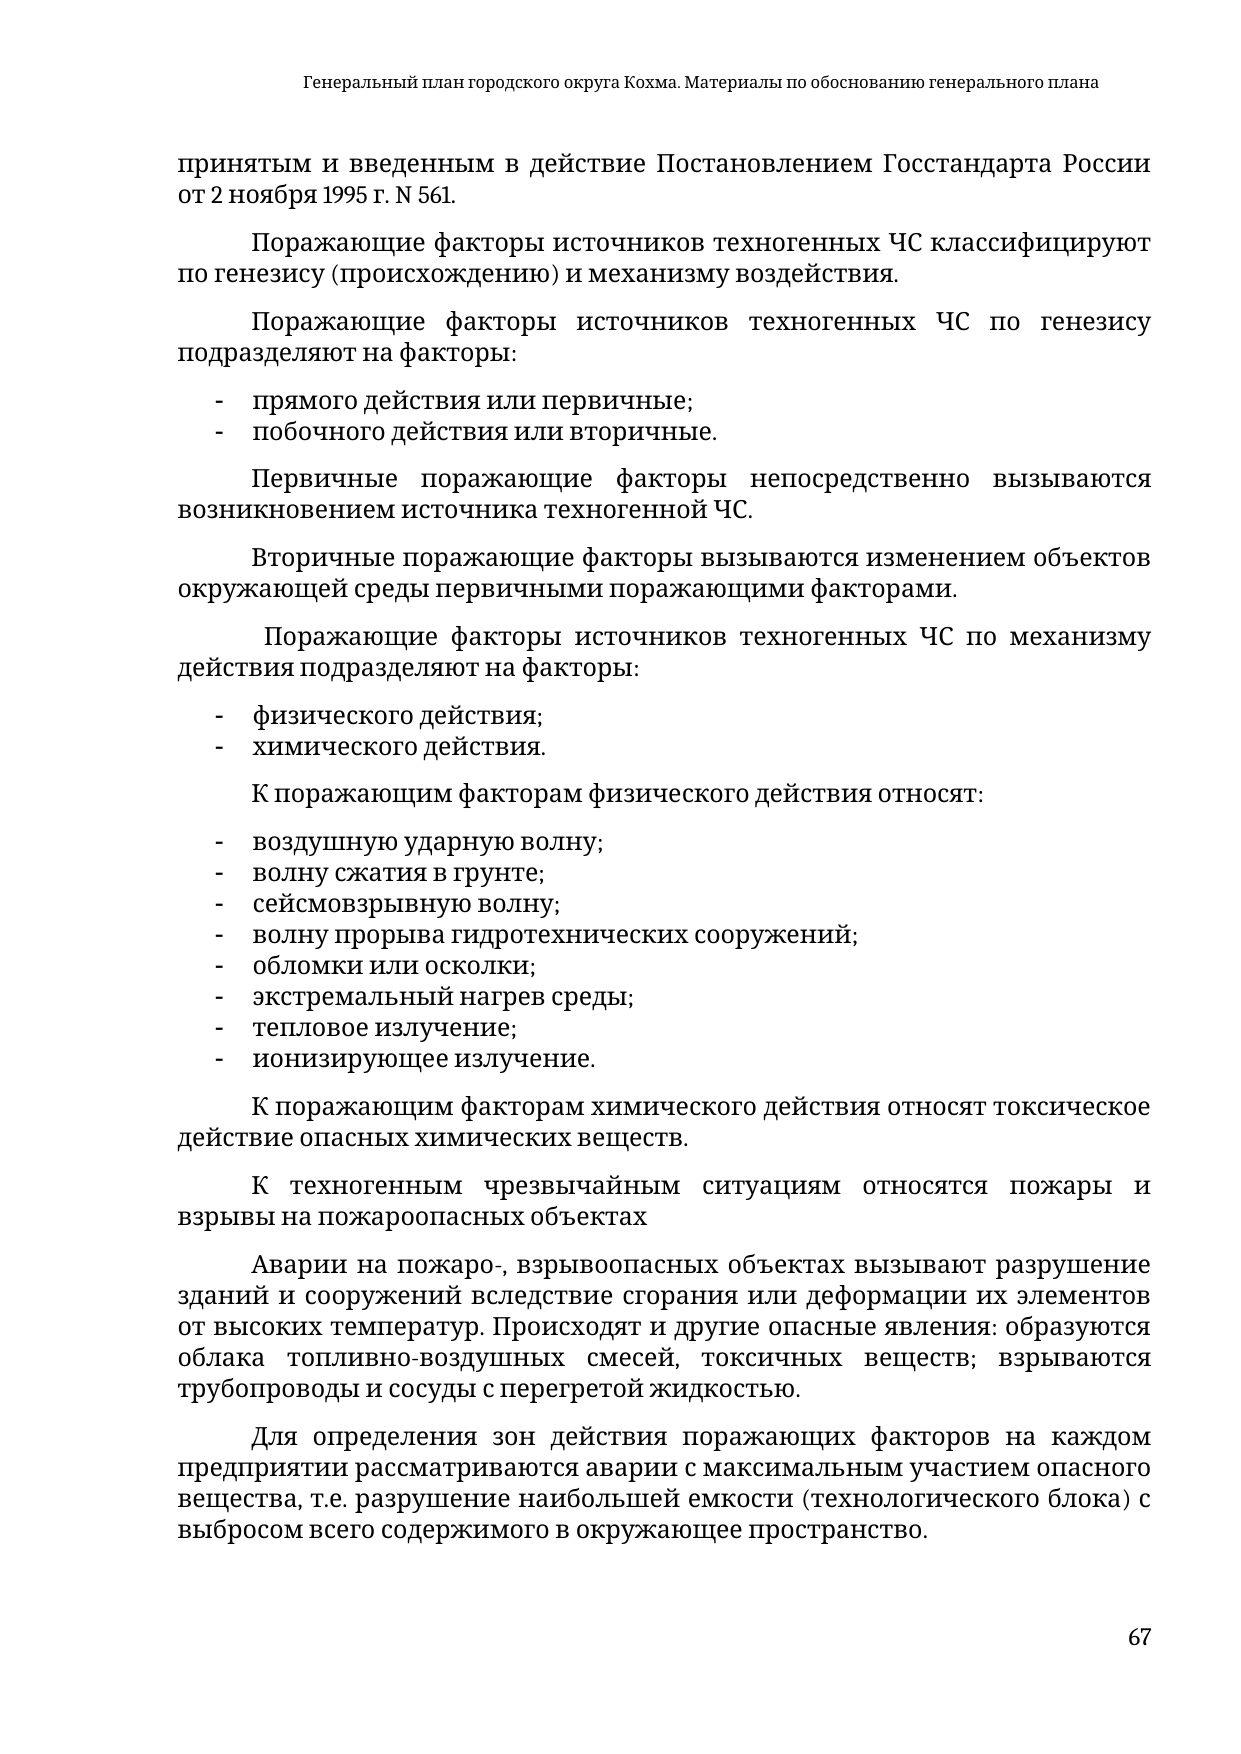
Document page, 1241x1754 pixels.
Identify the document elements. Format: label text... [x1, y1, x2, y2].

text К техногенным чрезвычайным ситуациям относятся пожары и взрывы на пожароопасных объектах [177, 1172, 1152, 1232]
text Для определения зон действия поражающих факторов на каждом предприятии рассматриваются аварии с максимальным участием опасного вещества, т.е. разрушение наибольшей емкости (технологического блока) с выбросом всего содержимого в окружающее пространство. [177, 1422, 1152, 1544]
text К поражающим факторам физического действия относят: [177, 780, 1152, 809]
list волну сжатия в грунте; [215, 859, 1152, 888]
text Поражающие факторы источников техногенных ЧС классифицируют по генезису (происхождению) и механизму воздействия. [177, 229, 1152, 289]
list экстремальный нагрев среды; [215, 983, 1152, 1012]
list тепловое излучение; [215, 1014, 1152, 1043]
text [177, 150, 1152, 210]
text Аварии на пожаро-, взрывоопасных объектах вызывают разрушение зданий и сооружений вследствие сгорания или деформации их элементов от высоких температур. Происходят и другие опасные явления: образуются облака топливно-воздушных смесей, токсичных веществ; взрываются трубопроводы и сосуды с перегретой жидкостью. [177, 1251, 1152, 1403]
list химического действия. [215, 733, 1152, 761]
text К поражающим факторам химического действия относят токсическое действие опасных химических веществ. [177, 1093, 1152, 1153]
list ионизирующее излучение. [215, 1045, 1152, 1074]
text Поражающие факторы источников техногенных ЧС по генезису подразделяют на факторы: [177, 308, 1152, 368]
list прямого действия или первичные; [215, 387, 1152, 415]
text Вторичные поражающие факторы вызываются изменением объектов окружающей среды первичными поражающими факторами. [177, 544, 1152, 604]
list сейсмовзрывную волну; [215, 890, 1152, 919]
list волну прорыва гидротехнических сооружений; [215, 921, 1152, 950]
list обломки или осколки; [215, 952, 1152, 981]
text Первичные поражающие факторы непосредственно вызываются возникновением источника техногенной ЧС. [177, 465, 1152, 525]
list побочного действия или вторичные. [215, 418, 1152, 446]
text Поражающие факторы источников техногенных ЧС по механизму действия подразделяют на факторы: [177, 623, 1152, 683]
list воздушную ударную волну; [215, 828, 1152, 857]
list физического действия; [215, 702, 1152, 730]
